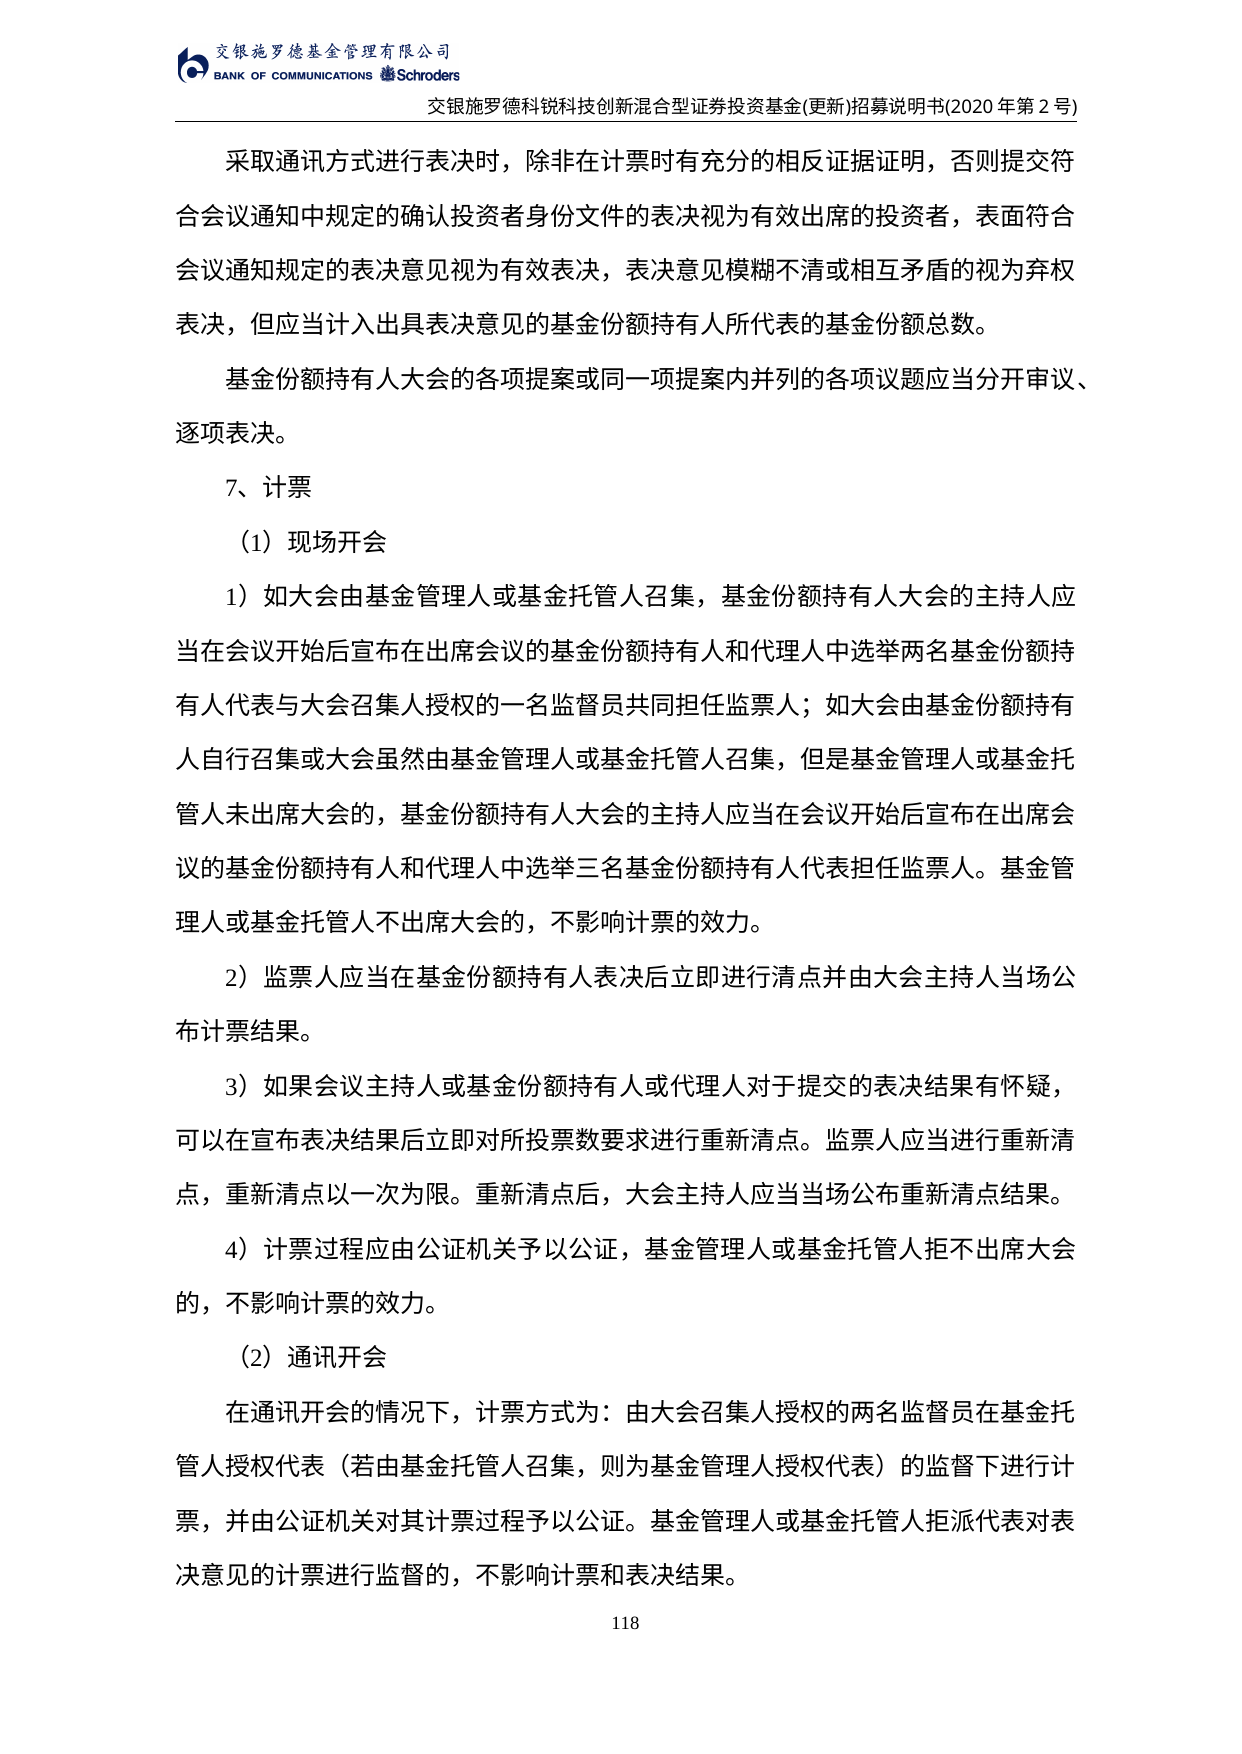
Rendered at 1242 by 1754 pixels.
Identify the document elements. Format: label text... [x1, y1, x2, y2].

text 在通讯开会的情况下，计票方式为：由大会召集人授权的两名监督员在基金托管人授权代表（若由基金托管人召集，则为基金管理人授权代表）的监督下进行计票，并由公证机关对其计票过程予以公证。基金管理人或基金托管人拒派代表对表决意见的计票进行监督的，不影响计票和表决结果。 [175, 1392, 1077, 1592]
text （2）通讯开会 [175, 1338, 1077, 1374]
text 基金份额持有人大会的各项提案或同一项提案内并列的各项议题应当分开审议、逐项表决。 [175, 359, 1077, 450]
text 采取通讯方式进行表决时，除非在计票时有充分的相反证据证明，否则提交符合会议通知中规定的确认投资者身份文件的表决视为有效出席的投资者，表面符合会议通知规定的表决意见视为有效表决，表决意见模糊不清或相互矛盾的视为弃权表决，但应当计入出具表决意见的基金份额持有人所代表的基金份额总数。 [175, 142, 1077, 341]
text 4）计票过程应由公证机关予以公证，基金管理人或基金托管人拒不出席大会的，不影响计票的效力。 [175, 1229, 1077, 1320]
text （1）现场开会 [175, 522, 1077, 558]
text 7、计票 [175, 468, 1077, 504]
text 3）如果会议主持人或基金份额持有人或代理人对于提交的表决结果有怀疑，可以在宣布表决结果后立即对所投票数要求进行重新清点。监票人应当进行重新清点，重新清点以一次为限。重新清点后，大会主持人应当当场公布重新清点结果。 [175, 1066, 1077, 1211]
text 2）监票人应当在基金份额持有人表决后立即进行清点并由大会主持人当场公布计票结果。 [175, 957, 1077, 1048]
text 1）如大会由基金管理人或基金托管人召集，基金份额持有人大会的主持人应当在会议开始后宣布在出席会议的基金份额持有人和代理人中选举两名基金份额持有人代表与大会召集人授权的一名监督员共同担任监票人；如大会由基金份额持有人自行召集或大会虽然由基金管理人或基金托管人召集，但是基金管理人或基金托管人未出席大会的，基金份额持有人大会的主持人应当在会议开始后宣布在出席会议的基金份额持有人和代理人中选举三名基金份额持有人代表担任监票人。基金管理人或基金托管人不出席大会的，不影响计票的效力。 [175, 577, 1077, 939]
picture [178, 43, 460, 83]
